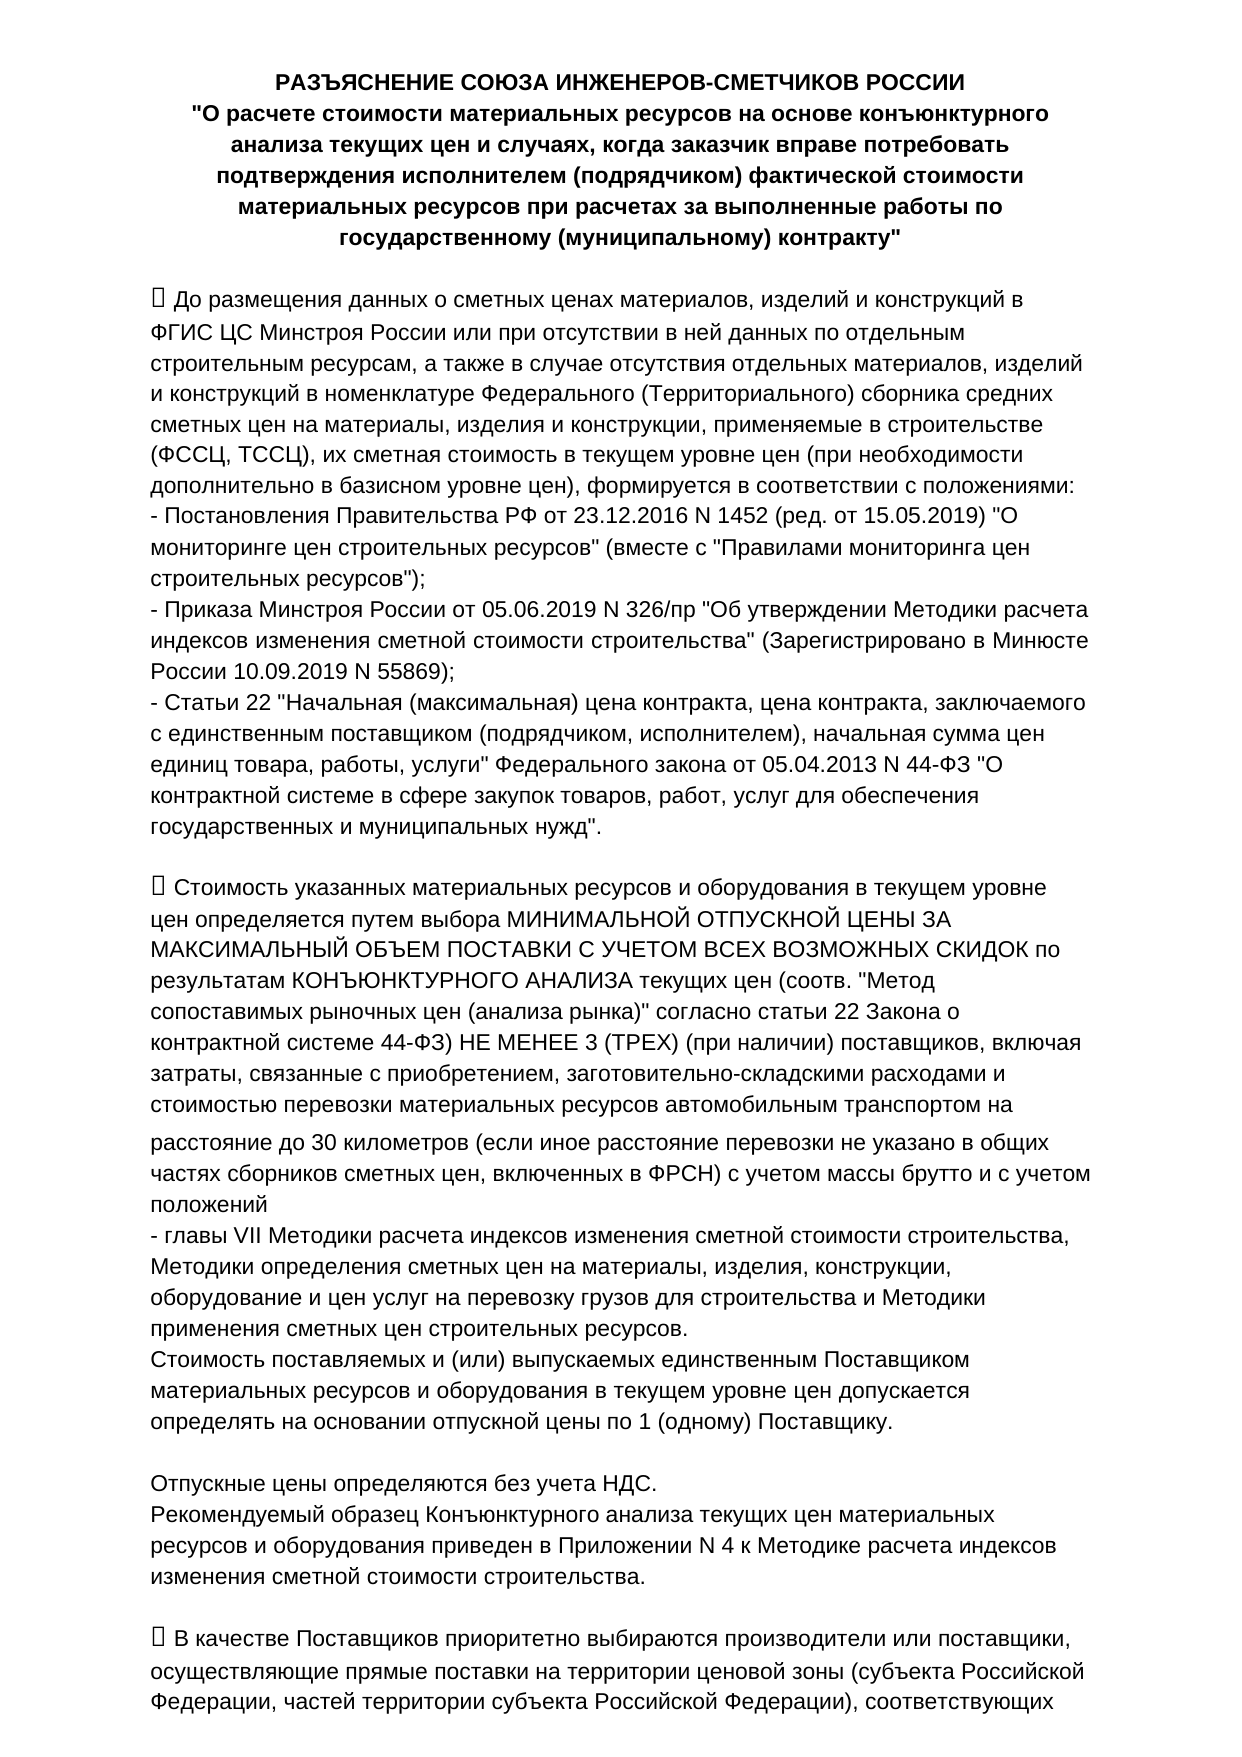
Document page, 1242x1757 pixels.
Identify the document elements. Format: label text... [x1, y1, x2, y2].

list Приказа Минстроя России от 05.06.2019 N 326/пр "Об утверждении Методики расчета индексов изменения сметной стоимости строительства" (Зарегистрировано в Минюсте России 10.09.2019 N 55869); [150, 596, 1089, 684]
list Статьи 22 "Начальная (максимальная) цена контракта, цена контракта, заключаемого с единственным поставщиком (подрядчиком, исполнителем), начальная сумма цен единиц товара, работы, услуги" Федерального закона от 05.04.2013 N 44-ФЗ "О контрактной системе в сфере закупок товаров, работ, услуг для обеспечения государственных и муниципальных нужд". [150, 689, 1086, 839]
text результатам КОНЪЮНКТУРНОГО АНАЛИЗА текущих цен (соотв. "Метод сопоставимых рыночных цен (анализа рынка)" согласно статьи 22 Закона о контрактной системе 44-ФЗ) НЕ МЕНЕЕ 3 (ТРЕХ) (при наличии) поставщиков, включая затраты, связанные с приобретением, заготовительно-складскими расходами и стоимостью перевозки материальных ресурсов автомобильным транспортом на [150, 967, 1084, 1117]
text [150, 1617, 1094, 1715]
list главы VII Методики расчета индексов изменения сметной стоимости строительства, Методики определения сметных цен на материалы, изделия, конструкции, оборудование и цен услуг на перевозку грузов для строительства и Методики применения сметных цен строительных ресурсов. [150, 1222, 1070, 1342]
text Рекомендуемый образец Конъюнктурного анализа текущих цен материальных ресурсов и оборудования приведен в Приложении N 4 к Методике расчета индексов изменения сметной стоимости строительства. [150, 1501, 1059, 1589]
text расстояние до 30 километров (если иное расстояние перевозки не указано в общих частях сборников сметных цен, включенных в ФРСН) с учетом массы брутто и с учетом положений [150, 1129, 1093, 1217]
text "О расчете стоимости материальных ресурсов на основе конъюнктурного анализа текущих цен и случаях, когда заказчик вправе потребовать подтверждения исполнителем (подрядчиком) фактической стоимости материальных ресурсов при расчетах за выполненные работы по государственному (муниципальному) контракту" [191, 100, 1049, 251]
text Отпускные цены определяются без учета НДС. [150, 1470, 1106, 1496]
list Постановления Правительства РФ от 23.12.2016 N 1452 (ред. от 15.05.2019) "О мониторинге цен строительных ресурсов" (вместе с "Правилами мониторинга цен строительных ресурсов"); [150, 502, 1031, 591]
text ✅ Стоимость указанных материальных ресурсов и оборудования в текущем уровне цен определяется путем выбора МИНИМАЛЬНОЙ ОТПУСКНОЙ ЦЕНЫ ЗА МАКСИМАЛЬНЫЙ ОБЪЕМ ПОСТАВКИ С УЧЕТОМ ВСЕХ ВОЗМОЖНЫХ СКИДОК по [150, 866, 1070, 962]
text ✅ До размещения данных о сметных ценах материалов, изделий и конструкций в ФГИС ЦС Минстроя России или при отсутствии в ней данных по отдельным строительным ресурсам, а также в случае отсутствия отдельных материалов, изделий и конструкций в номенклатуре Федерального (Территориального) сборника средних сметных цен на материалы, изделия и конструкции, применяемые в строительстве (ФССЦ, ТССЦ), их сметная стоимость в текущем уровне цен (при необходимости дополнительно в базисном уровне цен), формируется в соответствии с положениями: [150, 278, 1085, 498]
subtitle РАЗЪЯСНЕНИЕ СОЮЗА ИНЖЕНЕРОВ-СМЕТЧИКОВ РОССИИ [190, 69, 1049, 95]
text Стоимость поставляемых и (или) выпускаемых единственным Поставщиком материальных ресурсов и оборудования в текущем уровне цен допускается определять на основании отпускной цены по 1 (одному) Поставщику. [150, 1346, 970, 1435]
